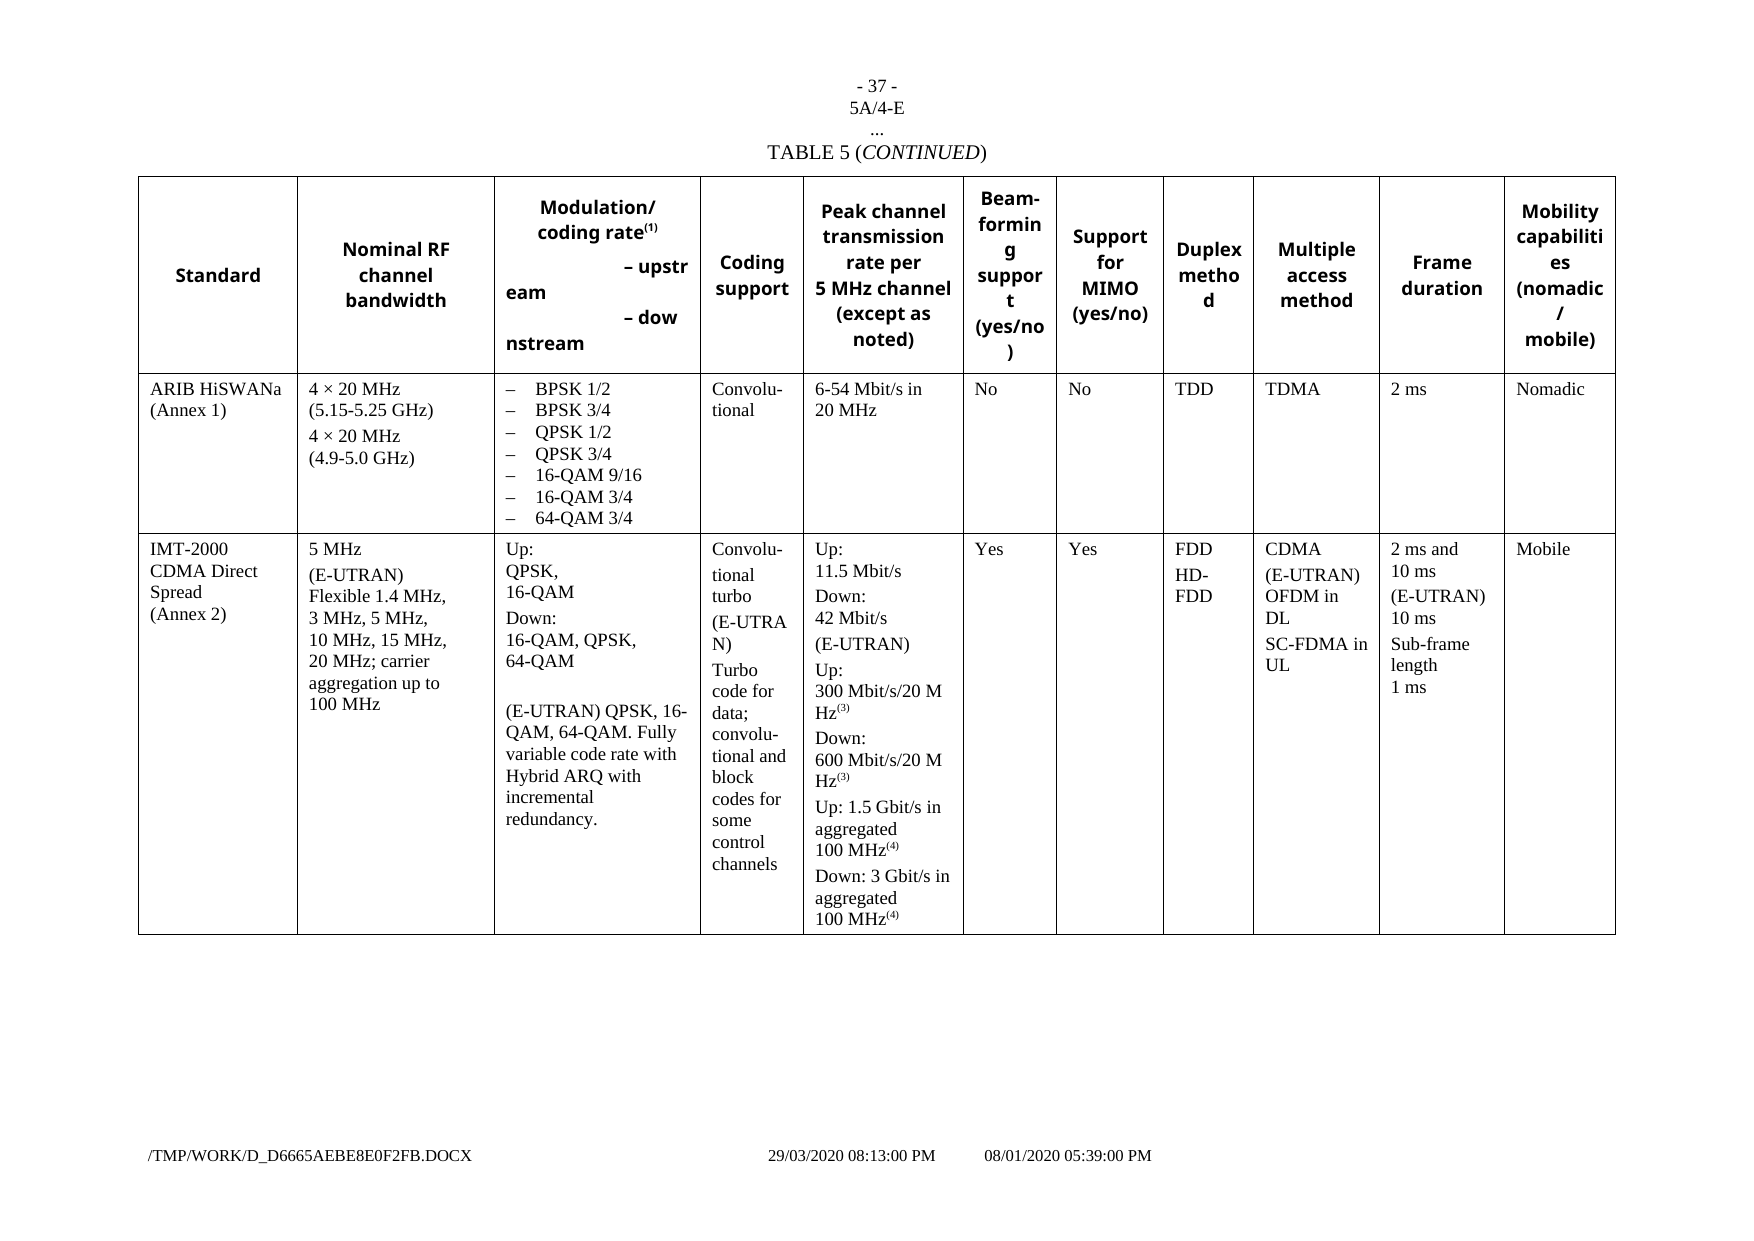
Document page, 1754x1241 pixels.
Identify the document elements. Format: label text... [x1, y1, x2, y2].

table_cell CDMA (E-UTRAN) OFDM in DL SC-FDMA in UL [1254, 534, 1379, 934]
table_cell Convolu- tional turbo (E-UTRAN) Turbo code for data; convolu-tional and block codes for some control channels [701, 534, 803, 934]
table_cell 5 MHz (E-UTRAN) Flexible 1.4 MHz, 3 MHz, 5 MHz, 10 MHz, 15 MHz, 20 MHz; carrier aggregation up to 100 MHz [298, 534, 494, 934]
table_cell Mobile [1505, 534, 1615, 934]
table_header Coding support [701, 177, 803, 373]
table_cell FDD HD-FDD [1164, 534, 1253, 934]
table_cell No [1057, 374, 1163, 533]
table_header Support for MIMO (yes/no) [1057, 177, 1163, 373]
table_cell IMT-2000 CDMA Direct Spread (Annex 2) [139, 534, 297, 934]
table_cell TDD [1164, 374, 1253, 533]
table_header Frame duration [1380, 177, 1504, 373]
table_cell ARIB HiSWANa (Annex 1) [139, 374, 297, 533]
table_cell Up: 11.5 Mbit/s Down: 42 Mbit/s (E-UTRAN) Up: 300 Mbit/s/20 MHz(3) Down: 600 Mbit/s/20 MHz(3) Up: 1.5 Gbit/s in aggregated 100 MHz(4) Down: 3 Gbit/s in aggregated 100 MHz(4) [804, 534, 963, 934]
table_header Modulation/ coding rate(1) – upstream – downstream [495, 177, 700, 373]
table_header Multiple access method [1254, 177, 1379, 373]
table_cell 2 ms and 10 ms (E-UTRAN) 10 ms Sub-frame length 1 ms [1380, 534, 1504, 934]
table_header Nominal RF channel bandwidth [298, 177, 494, 373]
table_cell Yes [964, 534, 1056, 934]
table_cell No [964, 374, 1056, 533]
table_cell TDMA [1254, 374, 1379, 533]
table_header Peak channel transmission rate per 5 MHz channel (except as noted) [804, 177, 963, 373]
table_cell 2 ms [1380, 374, 1504, 533]
text TABLE 5 (continued) [148, 140, 1606, 164]
table_cell Convolu-tional [701, 374, 803, 533]
table_header Duplex method [1164, 177, 1253, 373]
table_cell 4 × 20 MHz (5.15-5.25 GHz) 4 × 20 MHz (4.9-5.0 GHz) [298, 374, 494, 533]
table_header Beam-forming support (yes/no) [964, 177, 1056, 373]
table_header Mobility capabilities (nomadic/ mobile) [1505, 177, 1615, 373]
table_header Standard [139, 177, 297, 373]
table_cell Nomadic [1505, 374, 1615, 533]
table_cell Up: QPSK, 16-QAM Down: 16-QAM, QPSK, 64-QAM (E-UTRAN) QPSK, 16-QAM, 64-QAM. Fully variable code rate with Hybrid ARQ with incremental redundancy. [495, 534, 700, 934]
table_cell – BPSK 1/2 – BPSK 3/4 – QPSK 1/2 – QPSK 3/4 – 16-QAM 9/16 – 16-QAM 3/4 – 64-QAM 3/4 [495, 374, 700, 533]
table_cell 6-54 Mbit/s in 20 MHz [804, 374, 963, 533]
table_cell Yes [1057, 534, 1163, 934]
